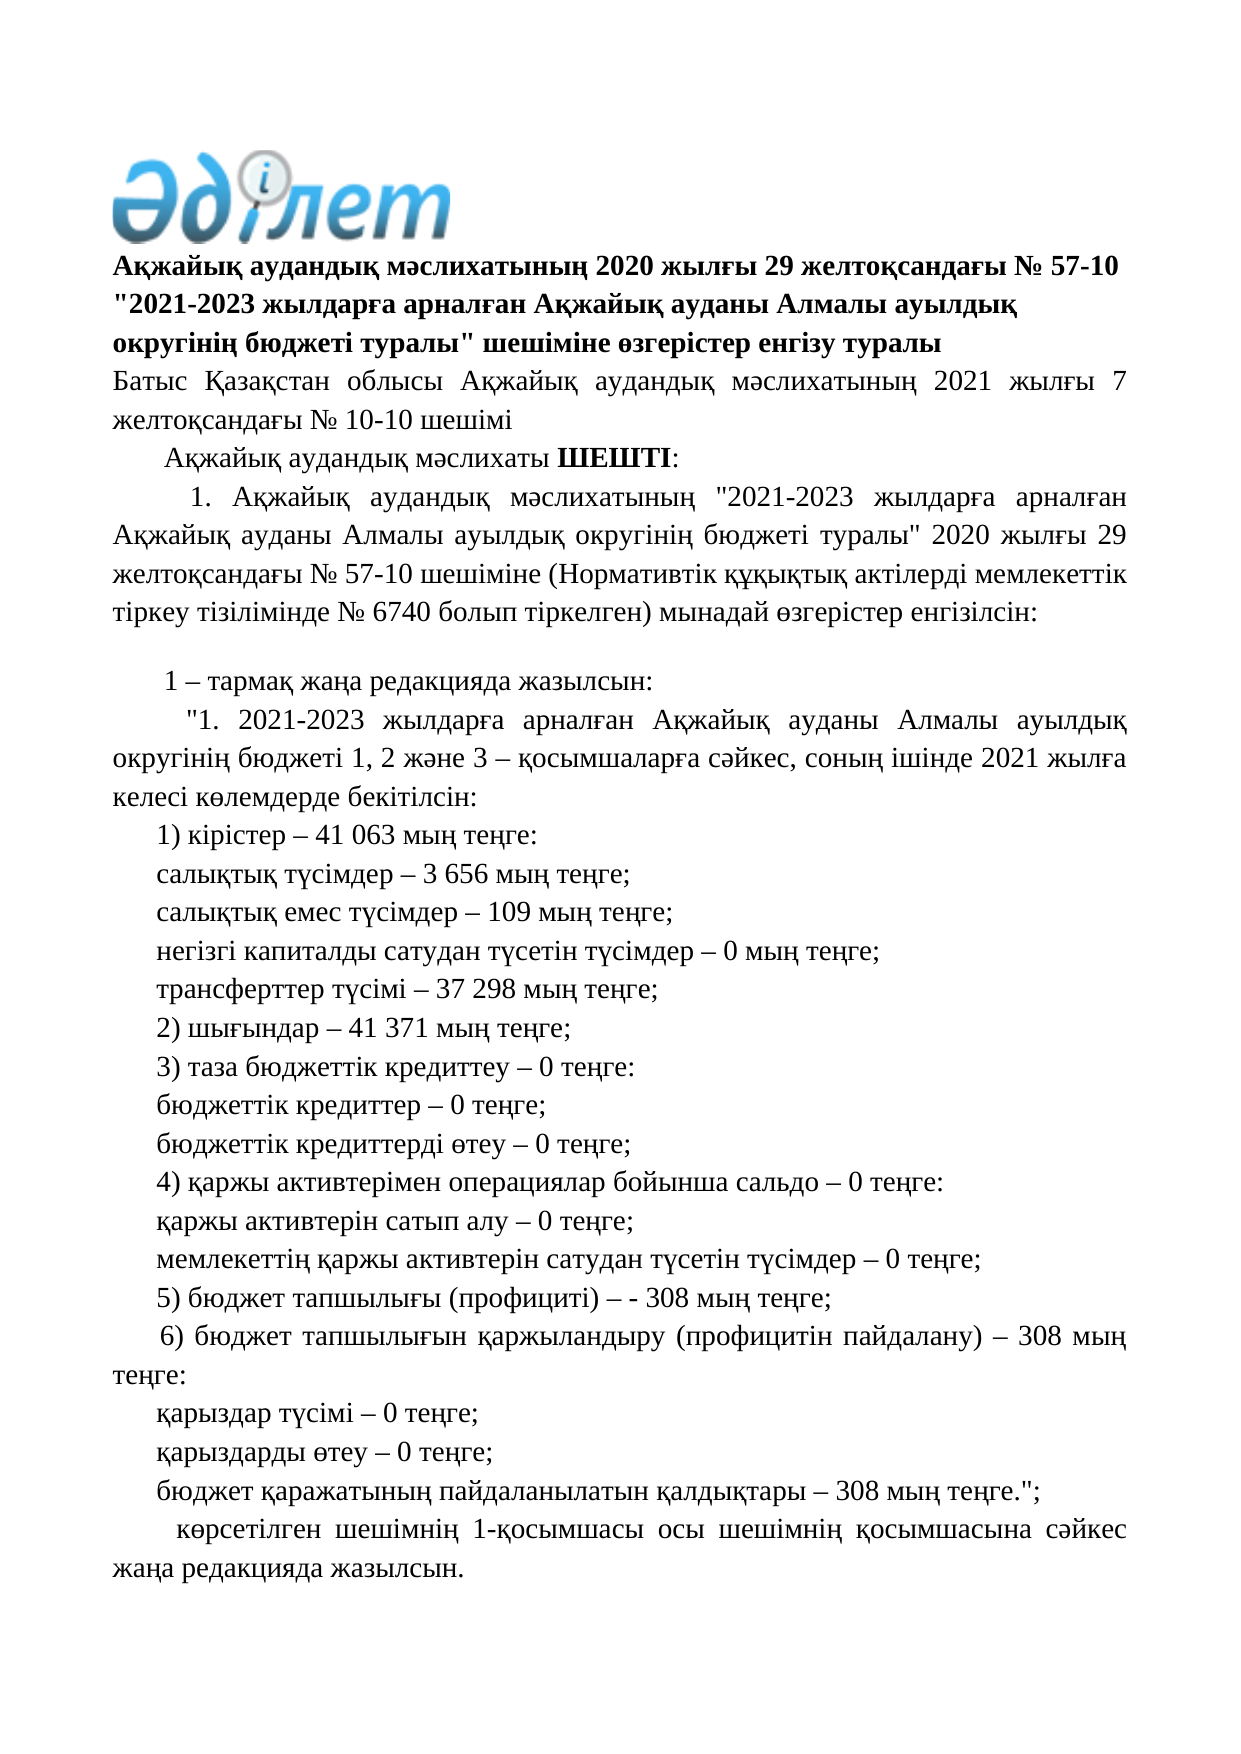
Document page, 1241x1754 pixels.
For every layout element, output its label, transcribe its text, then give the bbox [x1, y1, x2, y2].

text 3) таза бюджеттік кредиттеу – 0 теңге: [112, 1049, 1128, 1082]
text 5) бюджет тапшылығы (профициті) – - 308 мың теңге; [112, 1280, 1128, 1313]
text бюджеттік кредиттер – 0 теңге; [112, 1087, 1128, 1121]
text көрсетілген шешімнің 1-қосымшасы осы шешімнің қосымшасына сәйкес жаңа редакцияда жазылсын. [112, 1511, 1128, 1583]
text 1) кірістер – 41 063 мың теңге: [112, 817, 1128, 851]
text 1 – тармақ жаңа редакцияда жазылсын: [112, 663, 1128, 697]
text Ақжайық аудандық мәслихатының 2020 жылғы 29 желтоқсандағы № 57-10 "2021-2023 жылдарға арналған Ақжайық ауданы Алмалы ауылдық округінің бюджеті туралы" шешіміне өзгерістер енгізу туралы [112, 248, 1128, 358]
text 6) бюджет тапшылығын қаржыландыру (профицитін пайдалану) – 308 мың теңге: [112, 1318, 1128, 1391]
text мемлекеттің қаржы активтерін сатудан түсетін түсімдер – 0 теңге; [112, 1241, 1128, 1275]
text бюджет қаражатының пайдаланылатын қалдықтары – 308 мың теңге."; [112, 1473, 1128, 1506]
text салықтық түсімдер – 3 656 мың теңге; [112, 856, 1128, 889]
text трансферттер түсімі – 37 298 мың теңге; [112, 972, 1128, 1005]
text бюджеттік кредиттерді өтеу – 0 теңге; [112, 1126, 1128, 1159]
text салықтық емес түсімдер – 109 мың теңге; [112, 894, 1128, 928]
text негізгі капиталды сатудан түсетін түсімдер – 0 мың теңге; [112, 933, 1128, 967]
text қаржы активтерін сатып алу – 0 теңге; [112, 1203, 1128, 1236]
text 4) қаржы активтерімен операциялар бойынша сальдо – 0 теңге: [112, 1164, 1128, 1198]
text 1. Ақжайық аудандық мәслихатының "2021-2023 жылдарға арналған Ақжайық ауданы Алмалы ауылдық округінің бюджеті туралы" 2020 жылғы 29 желтоқсандағы № 57-10 шешіміне (Нормативтік құқықтық актілерді мемлекеттік тіркеу тізілімінде № 6740 болып тіркелген) мынадай өзгерістер енгізілсін: [112, 479, 1128, 628]
picture [112, 150, 451, 244]
text Ақжайық аудандық мәслихаты ШЕШТІ: [112, 440, 1128, 474]
text қарыздар түсімі – 0 теңге; [112, 1396, 1128, 1429]
text 2) шығындар – 41 371 мың теңге; [112, 1010, 1128, 1044]
text Батыс Қазақстан облысы Ақжайық аудандық мәслихатының 2021 жылғы 7 желтоқсандағы № 10-10 шешімі [112, 363, 1128, 435]
text "1. 2021-2023 жылдарға арналған Ақжайық ауданы Алмалы ауылдық округінің бюджеті 1, 2 және 3 – қосымшаларға сәйкес, соның ішінде 2021 жылға келесі көлемдерде бекітілсін: [112, 702, 1128, 812]
text қарыздарды өтеу – 0 теңге; [112, 1434, 1128, 1468]
